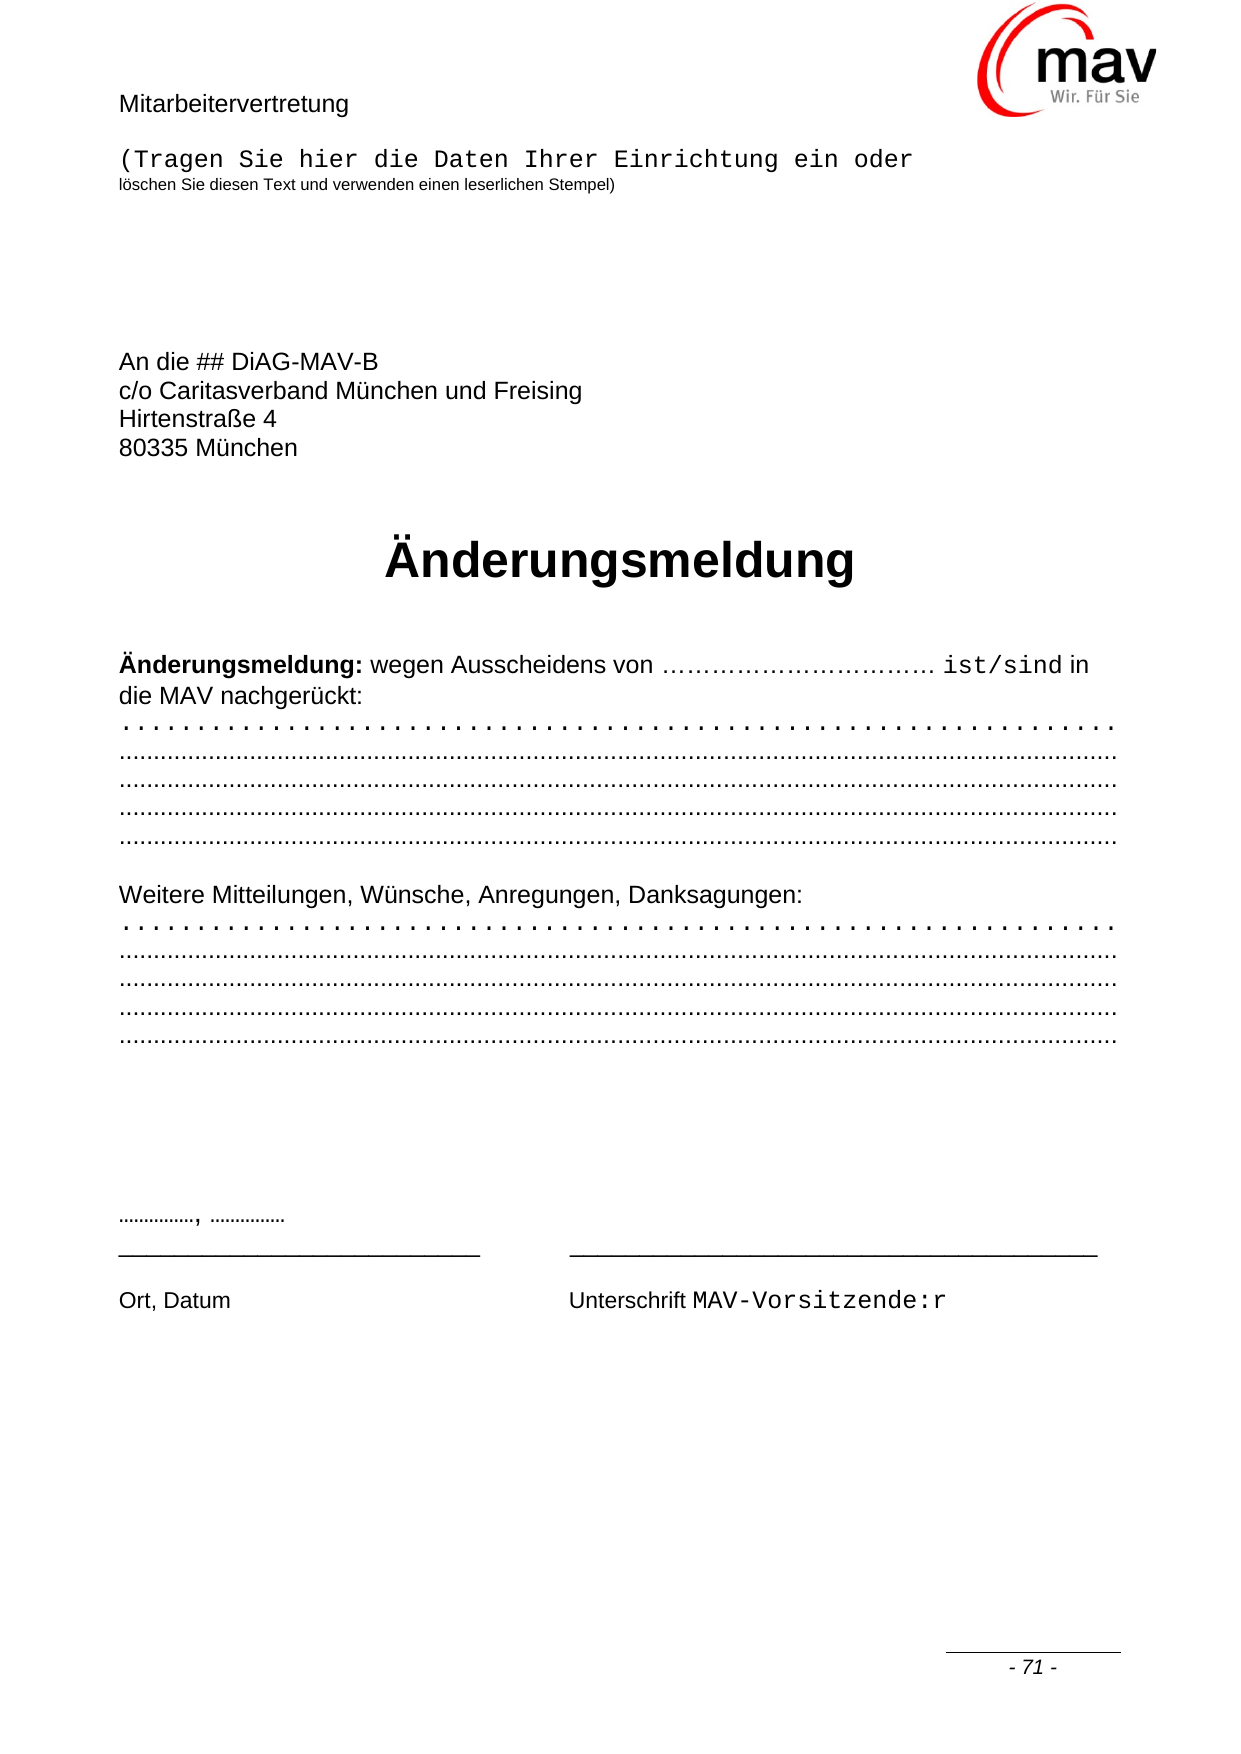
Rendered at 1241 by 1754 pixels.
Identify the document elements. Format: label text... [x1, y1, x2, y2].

picture [977, 2, 1157, 117]
text , [119, 1194, 1121, 1229]
text c/o Caritasverband München und Freising [119, 376, 1121, 404]
text Änderungsmeldung [119, 531, 1121, 588]
text __________________________ ______________________________________ [119, 1229, 1121, 1287]
text An die ## DiAG-MAV-B [119, 347, 1121, 376]
text Änderungsmeldung: wegen Ausscheidens von in die MAV nachgerückt: [119, 650, 1121, 710]
text Ort, Datum Unterschrift [119, 1287, 1121, 1316]
text Mitarbeitervertretung [119, 89, 977, 117]
text Weitere Mitteilungen, Wünsche, Anregungen, Danksagungen: [119, 852, 1121, 909]
text Hirtenstraße 4 [119, 404, 1121, 433]
text 80335 München [119, 433, 1121, 462]
